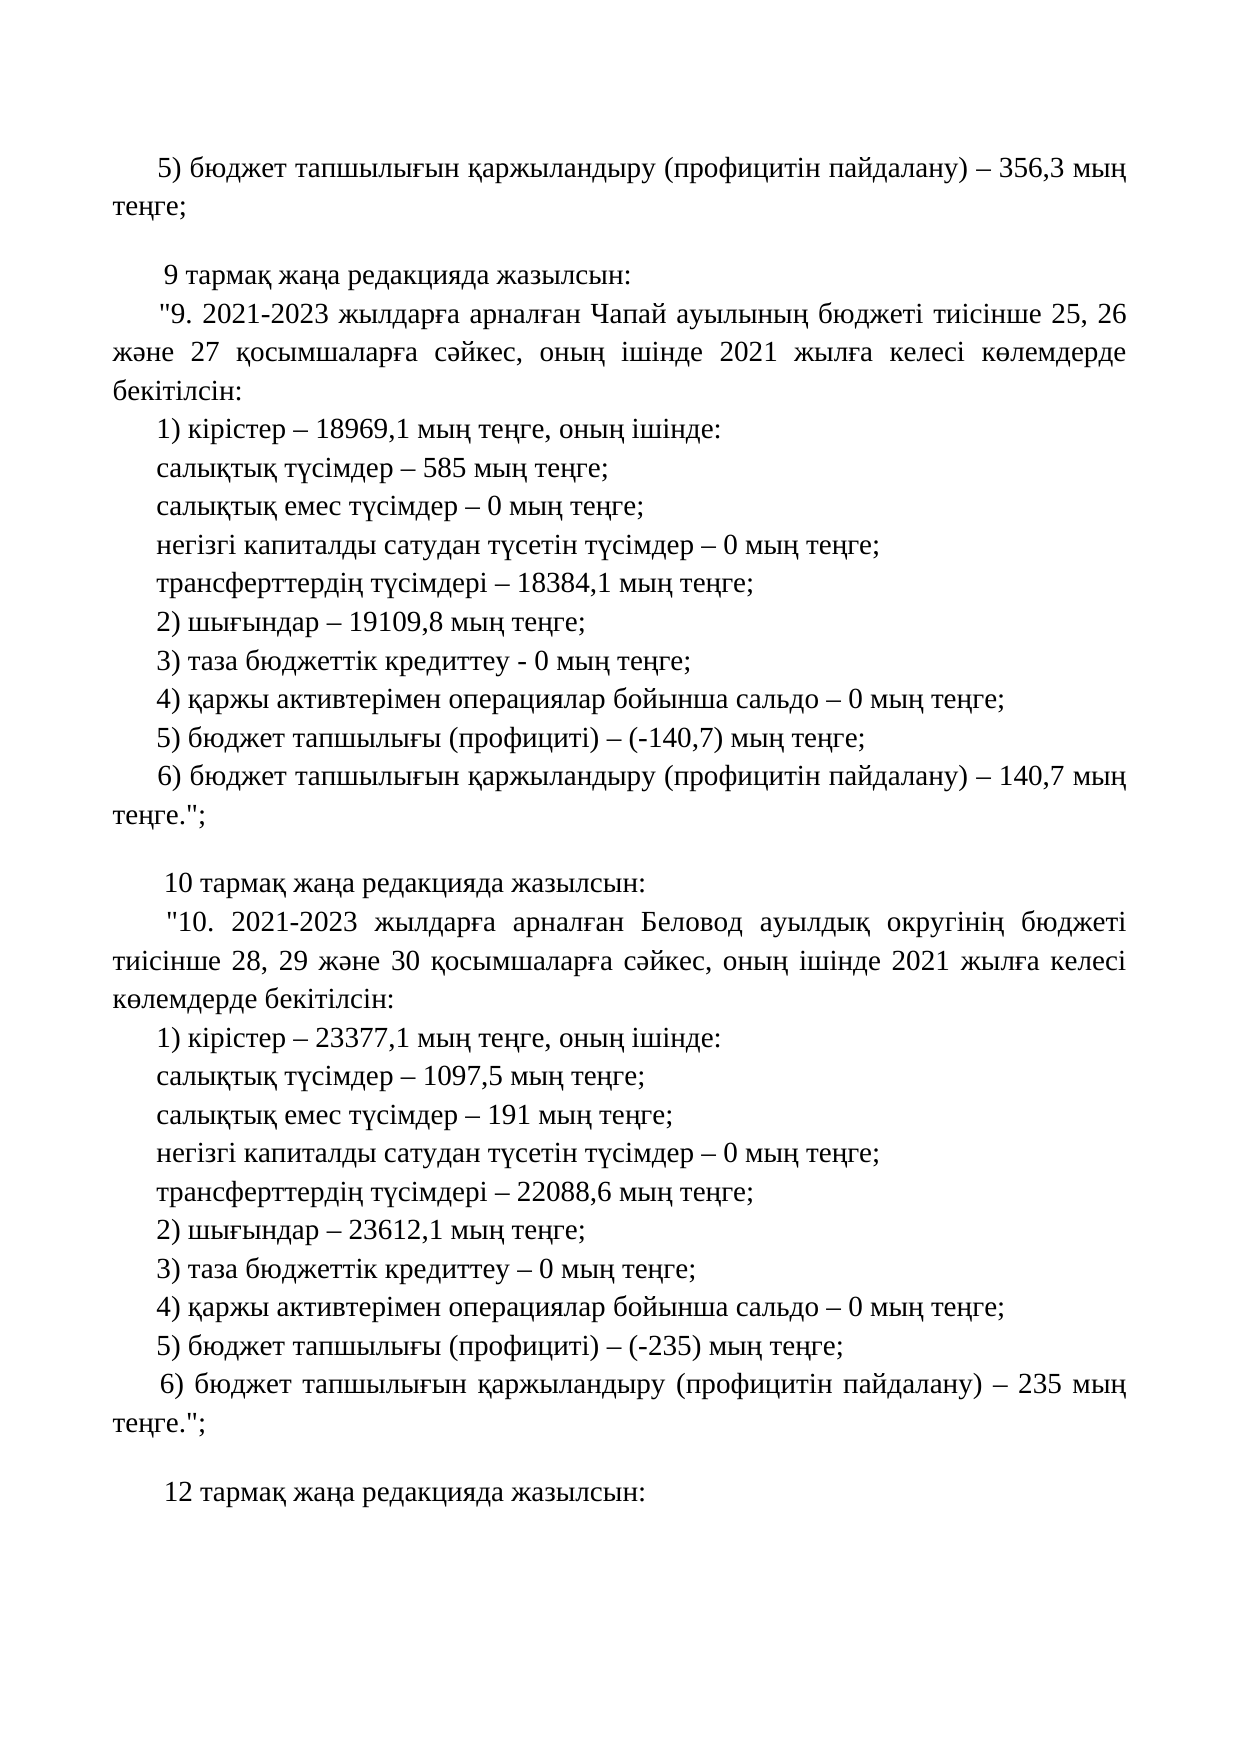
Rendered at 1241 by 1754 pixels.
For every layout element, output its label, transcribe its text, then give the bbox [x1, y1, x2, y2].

text 4) қаржы активтерімен операциялар бойынша сальдо – 0 мың теңге; [112, 681, 1128, 715]
text салықтық емес түсімдер – 0 мың теңге; [112, 488, 1128, 522]
text 5) бюджет тапшылығы (профициті) – (-140,7) мың теңге; [112, 720, 1128, 753]
text трансферттердің түсімдері – 18384,1 мың теңге; [112, 566, 1128, 599]
text 6) бюджет тапшылығын қаржыландыру (профицитін пайдалану) – 140,7 мың теңге."; [112, 758, 1128, 830]
text салықтық түсімдер – 1097,5 мың теңге; [112, 1058, 1128, 1092]
text 3) таза бюджеттік кредиттеу – 0 мың теңге; [112, 1251, 1128, 1284]
text 2) шығындар – 23612,1 мың теңге; [112, 1212, 1128, 1246]
text 2) шығындар – 19109,8 мың теңге; [112, 604, 1128, 638]
text 9 тармақ жаңа редакцияда жазылсын: [112, 257, 1128, 291]
text 12 тармақ жаңа редакцияда жазылсын: [112, 1474, 1128, 1507]
text "9. 2021-2023 жылдарға арналған Чапай ауылының бюджеті тиісінше 25, 26 және 27 қосымшаларға сәйкес, оның ішінде 2021 жылға келесі көлемдерде бекітілсін: [112, 296, 1128, 406]
text 1) кірістер – 18969,1 мың теңге, оның ішінде: [112, 411, 1128, 445]
text трансферттердің түсімдері – 22088,6 мың теңге; [112, 1174, 1128, 1207]
text 1) кірістер – 23377,1 мың теңге, оның ішінде: [112, 1020, 1128, 1053]
text 3) таза бюджеттік кредиттеу - 0 мың теңге; [112, 643, 1128, 676]
text 5) бюджет тапшылығын қаржыландыру (профицитін пайдалану) – 356,3 мың теңге; [112, 150, 1128, 222]
text негізгі капиталды сатудан түсетін түсімдер – 0 мың теңге; [112, 1135, 1128, 1169]
text 4) қаржы активтерімен операциялар бойынша сальдо – 0 мың теңге; [112, 1289, 1128, 1323]
text "10. 2021-2023 жылдарға арналған Беловод ауылдық округінің бюджеті тиісінше 28, 29 және 30 қосымшаларға сәйкес, оның ішінде 2021 жылға келесі көлемдерде бекітілсін: [112, 904, 1128, 1015]
text салықтық емес түсімдер – 191 мың теңге; [112, 1097, 1128, 1130]
text салықтық түсімдер – 585 мың теңге; [112, 450, 1128, 483]
text 6) бюджет тапшылығын қаржыландыру (профицитін пайдалану) – 235 мың теңге."; [112, 1367, 1128, 1439]
text 5) бюджет тапшылығы (профициті) – (-235) мың теңге; [112, 1328, 1128, 1362]
text 10 тармақ жаңа редакцияда жазылсын: [112, 866, 1128, 899]
text негізгі капиталды сатудан түсетін түсімдер – 0 мың теңге; [112, 527, 1128, 561]
